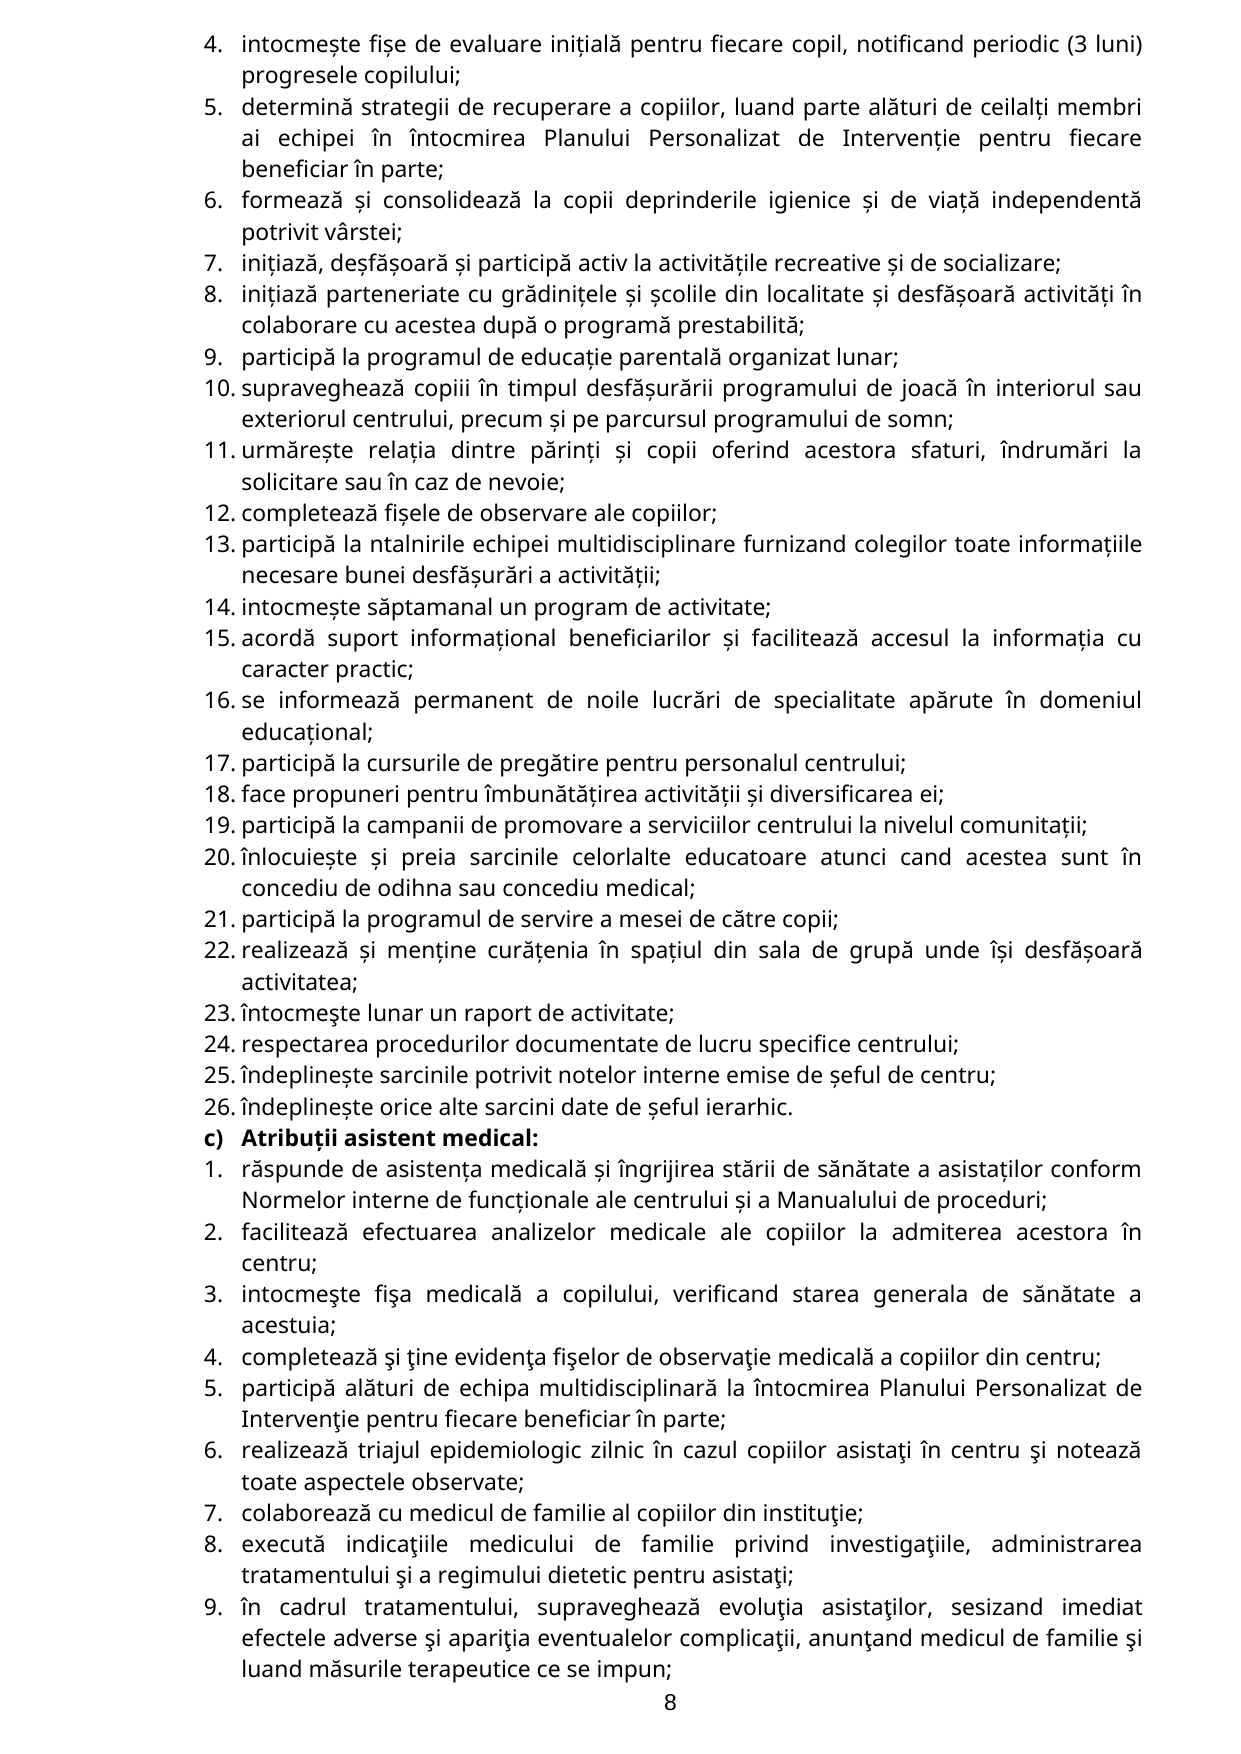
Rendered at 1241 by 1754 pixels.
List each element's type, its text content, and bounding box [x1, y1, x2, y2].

list colaborează cu medicul de familie al copiilor din instituţie; [204, 1497, 1143, 1528]
list participă la campanii de promovare a serviciilor centrului la nivelul comunitaţii; [204, 809, 1143, 841]
list acordă suport informaţional beneficiarilor şi facilitează accesul la informaţia cu caracter practic; [204, 622, 1143, 684]
list formează şi consolidează la copii deprinderile igienice şi de viaţă independentă potrivit vârstei; [204, 184, 1143, 247]
list răspunde de asistenţa medicală şi îngrijirea stării de sănătate a asistaţilor conform Normelor interne de funcţionale ale centrului şi a Manualului de proceduri; [204, 1153, 1143, 1216]
list intocmeşte săptamanal un program de activitate; [204, 591, 1143, 622]
list facilitează efectuarea analizelor medicale ale copiilor la admiterea acestora în centru; [204, 1216, 1143, 1278]
list completează fişele de observare ale copiilor; [204, 497, 1143, 528]
list înlocuieşte şi preia sarcinile celorlalte educatoare atunci cand acestea sunt în concediu de odihna sau concediu medical; [204, 841, 1143, 903]
list determină strategii de recuperare a copiilor, luand parte alături de ceilalţi membri ai echipei în întocmirea Planului Personalizat de Intervenţie pentru fiecare beneficiar în parte; [204, 91, 1143, 184]
list iniţiază parteneriate cu grădiniţele şi şcolile din localitate şi desfăşoară activităţi în colaborare cu acestea după o programă prestabilită; [204, 278, 1143, 341]
list intocmeşte fişa medicală a copilului, verificand starea generala de sănătate a acestuia; [204, 1278, 1143, 1341]
list execută indicaţiile medicului de familie privind investigaţiile, administrarea tratamentului şi a regimului dietetic pentru asistaţi; [204, 1528, 1143, 1591]
list iniţiază, deşfăşoară şi participă activ la activităţile recreative şi de socializare; [204, 247, 1143, 278]
list Atribuții asistent medical: [204, 1122, 1143, 1153]
list îndeplineşte orice alte sarcini date de şeful ierarhic. [204, 1091, 1143, 1122]
list intocmeşte fişe de evaluare iniţială pentru fiecare copil, notificand periodic (3 luni) progresele copilului; [204, 28, 1143, 91]
list completează şi ţine evidenţa fişelor de observaţie medicală a copiilor din centru; [204, 1341, 1143, 1372]
list participă alături de echipa multidisciplinară la întocmirea Planului Personalizat de Intervenţie pentru fiecare beneficiar în parte; [204, 1372, 1143, 1434]
list participă la programul de servire a mesei de către copii; [204, 903, 1143, 934]
list îndeplinește sarcinile potrivit notelor interne emise de șeful de centru; [204, 1059, 1143, 1091]
list face propuneri pentru îmbunătăţirea activităţii şi diversificarea ei; [204, 778, 1143, 809]
list urmăreşte relaţia dintre părinţi şi copii oferind acestora sfaturi, îndrumări la solicitare sau în caz de nevoie; [204, 434, 1143, 497]
list realizează triajul epidemiologic zilnic în cazul copiilor asistaţi în centru şi notează toate aspectele observate; [204, 1434, 1143, 1497]
list întocmeşte lunar un raport de activitate; [204, 997, 1143, 1028]
list supraveghează copiii în timpul desfăşurării programului de joacă în interiorul sau exteriorul centrului, precum şi pe parcursul programului de somn; [204, 372, 1143, 434]
list în cadrul tratamentului, supraveghează evoluţia asistaţilor, sesizand imediat efectele adverse şi apariţia eventualelor complicaţii, anunţand medicul de familie şi luand măsurile terapeutice ce se impun; [204, 1591, 1143, 1684]
list realizează şi menţine curăţenia în spaţiul din sala de grupă unde îşi desfăşoară activitatea; [204, 934, 1143, 997]
list participă la programul de educaţie parentală organizat lunar; [204, 341, 1143, 372]
list participă la ntalnirile echipei multidisciplinare furnizand colegilor toate informaţiile necesare bunei desfăşurări a activităţii; [204, 528, 1143, 591]
list se informează permanent de noile lucrări de specialitate apărute în domeniul educaţional; [204, 684, 1143, 747]
list participă la cursurile de pregătire pentru personalul centrului; [204, 747, 1143, 778]
list respectarea procedurilor documentate de lucru specifice centrului; [204, 1028, 1143, 1059]
